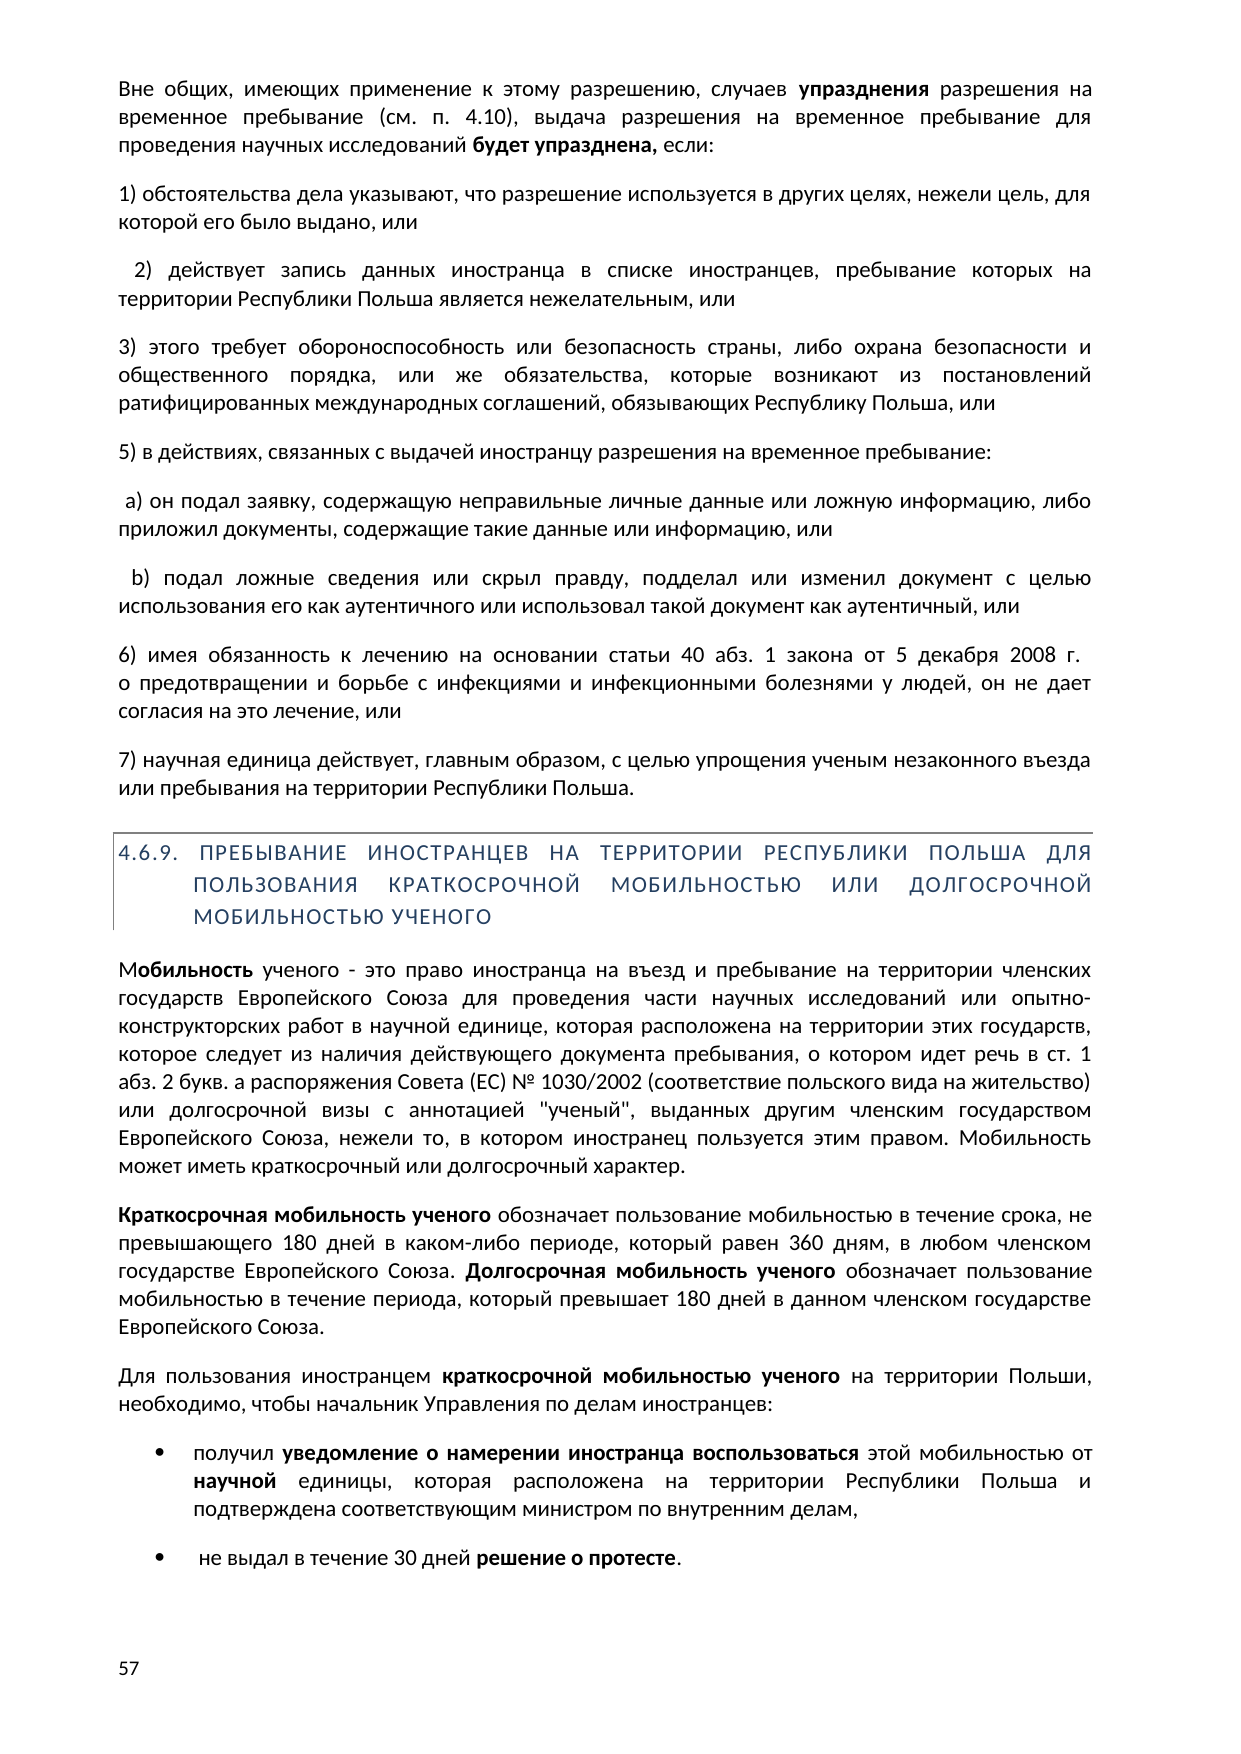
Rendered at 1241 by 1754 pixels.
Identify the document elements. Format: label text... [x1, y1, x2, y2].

text Мобильность ученого - это право иностранца на въезд и пребывание на территории членских государств Европейского Союза для проведения части научных исследований или опытно-конструкторских работ в научной единице, которая расположена на территории этих государств, которое следует из наличия действующего документа пребывания, о котором идет речь в ст. 1 абз. 2 букв. а распоряжения Совета (ЕС) № 1030/2002 (соответствие польского вида на жительство) или долгосрочной визы с аннотацией "ученый", выданных другим членским государством Европейского Союза, нежели то, в котором иностранец пользуется этим правом. Мобильность может иметь краткосрочный или долгосрочный характер. [118, 955, 1093, 1179]
text 6) имея обязанность к лечению на основании статьи 40 абз. 1 закона от 5 декабря 2008 г. o предотвращении и борьбе с инфекциями и инфекционными болезнями у людей, он не дает согласия на это лечение, или [118, 640, 1093, 724]
list получил уведомление о намерении иностранца воспользоваться этой мобильностью от научной единицы, которая расположена на территории Республики Польша и подтверждена соответствующим министром по внутренним делам, [156, 1438, 1093, 1522]
text b) подал ложные сведения или скрыл правду, подделал или изменил документ с целью использования его как аутентичного или использовал такой документ как аутентичный, или [118, 563, 1093, 619]
text Для пользования иностранцем краткосрочной мобильностью ученого на территории Польши, необходимо, чтобы начальник Управления по делам иностранцев: [118, 1361, 1093, 1417]
text 2) действует запись данных иностранца в списке иностранцев, пребывание которых на территории Республики Польша является нежелательным, или [118, 256, 1093, 312]
text a) он подал заявку, содержащую неправильные личные данные или ложную информацию, либо приложил документы, содержащие такие данные или информацию, или [118, 486, 1093, 542]
text 5) в действиях, связанных с выдачей иностранцу разрешения на временное пребывание: [118, 437, 1093, 465]
list не выдал в течение 30 дней решение о протесте. [156, 1543, 1093, 1571]
text 1) обстоятельства дела указывают, что разрешение используется в других целях, нежели цель, для которой его было выдано, или [118, 179, 1093, 235]
text 7) научная единица действует, главным образом, с целью упрощения ученым незаконного въезда или пребывания на территории Республики Польша. [118, 745, 1093, 801]
text Краткосрочная мобильность ученого обозначает пользование мобильностью в течение срока, не превышающего 180 дней в каком-либо периоде, который равен 360 дням, в любом членском государстве Европейского Союза. Долгосрочная мобильность ученого обозначает пользование мобильностью в течение периода, который превышает 180 дней в данном членском государстве Европейского Союза. [118, 1200, 1093, 1340]
list 4.6.9. ПРЕБЫВАНИЕ ИНОСТРАНЦЕВ НА ТЕРРИТОРИИ РЕСПУБЛИКИ ПОЛЬША ДЛЯ ПОЛЬЗОВАНИЯ КРАТКОСРОЧНОЙ МОБИЛЬНОСТЬЮ ИЛИ ДОЛГОСРОЧНОЙ МОБИЛЬНОСТЬЮ УЧЕНОГО [114, 834, 1093, 930]
text Вне общих, имеющих применение к этому разрешению, случаев упразднения разрешения на временное пребывание (см. п. 4.10), выдача разрешения на временное пребывание для проведения научных исследований будет упразднена, если: [118, 74, 1093, 158]
text 3) этого требует обороноспособность или безопасность страны, либо охрана безопасности и общественного порядка, или же обязательства, которые возникают из постановлений ратифицированных международных соглашений, обязывающих Республику Польша, или [118, 332, 1093, 417]
